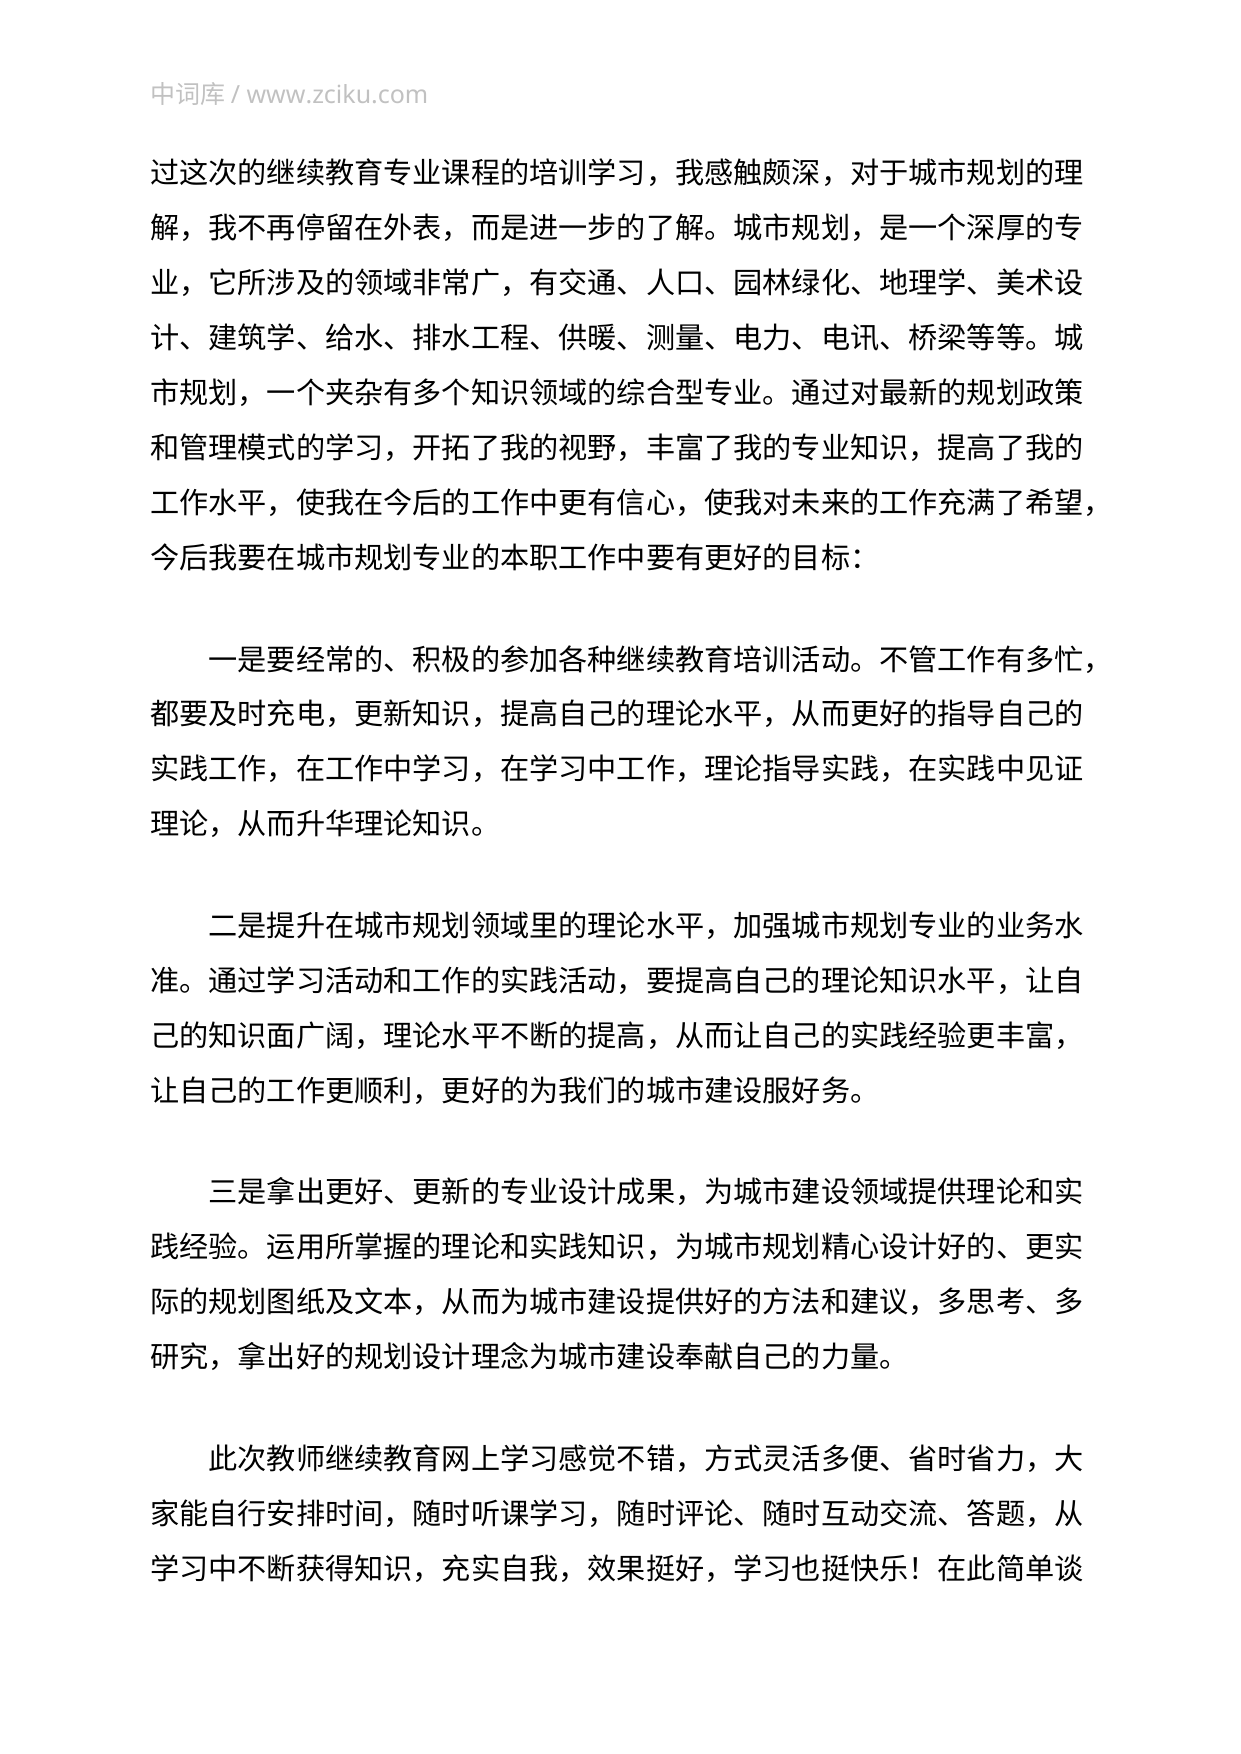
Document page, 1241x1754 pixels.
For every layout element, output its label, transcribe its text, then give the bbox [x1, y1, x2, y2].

text 三是拿出更好、更新的专业设计成果，为城市建设领域提供理论和实践经验。运用所掌握的理论和实践知识，为城市规划精心设计好的、更实际的规划图纸及文本，从而为城市建设提供好的方法和建议，多思考、多研究，拿出好的规划设计理念为城市建设奉献自己的力量。 [150, 1169, 1090, 1376]
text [150, 150, 1090, 577]
text 一是要经常的、积极的参加各种继续教育培训活动。不管工作有多忙，都要及时充电，更新知识，提高自己的理论水平，从而更好的指导自己的实践工作，在工作中学习，在学习中工作，理论指导实践，在实践中见证理论，从而升华理论知识。 [150, 636, 1090, 843]
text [150, 1435, 1090, 1587]
text 二是提升在城市规划领域里的理论水平，加强城市规划专业的业务水准。通过学习活动和工作的实践活动，要提高自己的理论知识水平，让自己的知识面广阔，理论水平不断的提高，从而让自己的实践经验更丰富，让自己的工作更顺利，更好的为我们的城市建设服好务。 [150, 902, 1090, 1109]
